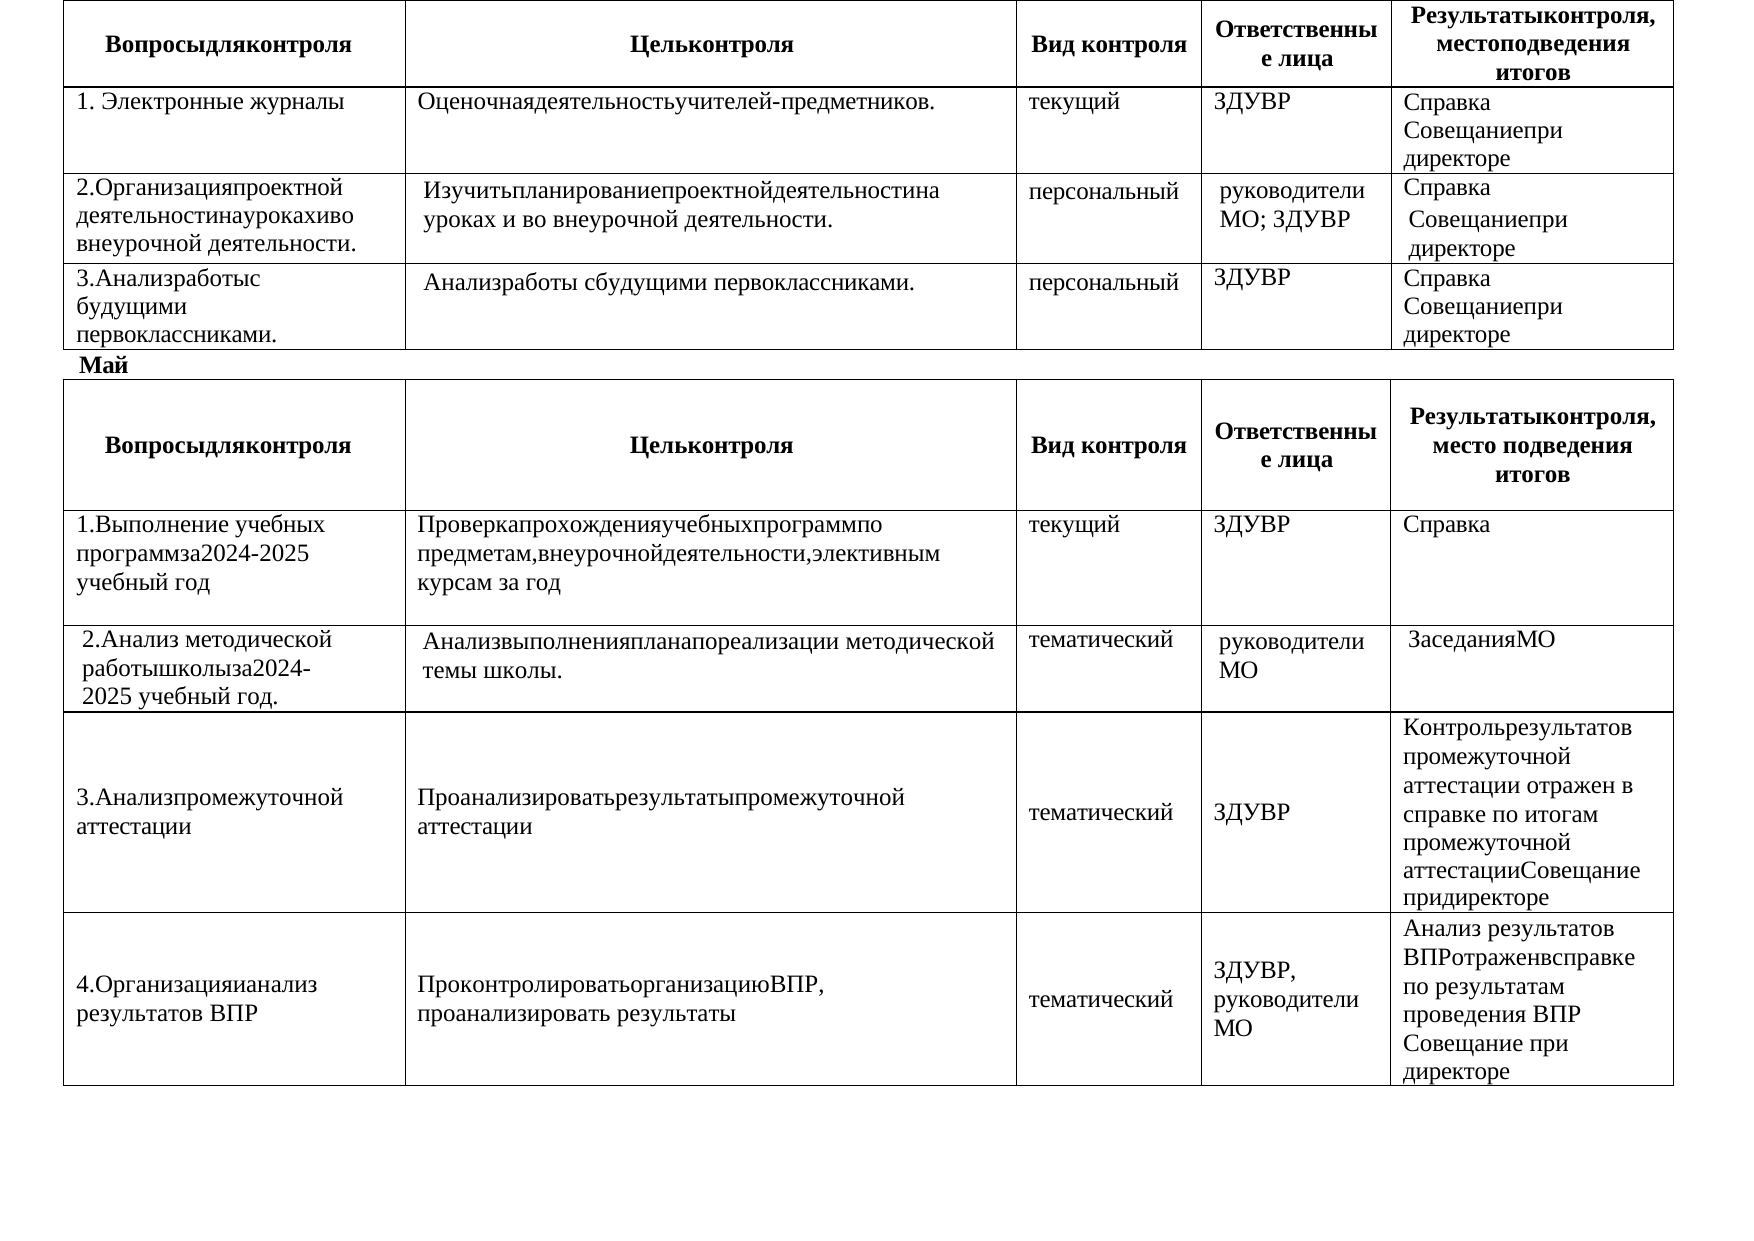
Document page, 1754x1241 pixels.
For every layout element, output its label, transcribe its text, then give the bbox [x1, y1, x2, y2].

table_cell Анализработы сбудущими первоклассниками. [406, 264, 1016, 349]
table_cell тематический [1017, 713, 1201, 912]
table_cell ПроконтролироватьорганизациюВПР, проанализировать результаты [406, 913, 1016, 1085]
table_cell текущий [1017, 511, 1201, 625]
table_cell 3.Анализработыс будущими первоклассниками. [64, 264, 405, 349]
table_cell Справка Совещаниепри директоре [1392, 174, 1673, 263]
table_cell 2.Организацияпроектной деятельностинаурокахиво внеурочной деятельности. [64, 174, 405, 263]
table_header Вид контроля [1017, 1, 1201, 86]
table_cell 2.Анализ методической работышколыза2024- 2025 учебный год. [64, 626, 405, 711]
table_cell Проанализироватьрезультатыпромежуточной аттестации [406, 713, 1016, 912]
table_header Ответственны е лица [1202, 380, 1390, 510]
table_header Результатыконтроля, место подведения итогов [1391, 380, 1673, 510]
table_header Вид контроля [1017, 380, 1201, 510]
table_header Вопросыдляконтроля [64, 380, 405, 510]
table_cell ЗДУВР [1202, 264, 1391, 349]
table_cell Изучитьпланированиепроектнойдеятельностина уроках и во внеурочной деятельности. [406, 174, 1016, 263]
table_header Цельконтроля [406, 380, 1016, 510]
table_header Ответственны е лица [1202, 1, 1391, 86]
table_cell текущий [1017, 88, 1201, 172]
table_cell Анализвыполненияпланапореализации методической темы школы. [406, 626, 1016, 711]
table_cell руководители МО; ЗДУВР [1202, 174, 1391, 263]
table_cell 1.Выполнение учебных программза2024-2025 учебный год [64, 511, 405, 625]
table_cell ЗДУВР [1202, 511, 1390, 625]
table_header Цельконтроля [406, 1, 1016, 86]
table_cell тематический [1017, 626, 1201, 711]
table_cell 4.Организацияианализ результатов ВПР [64, 913, 405, 1085]
table_cell ЗДУВР, руководители МО [1202, 913, 1390, 1085]
table_header Результатыконтроля, местоподведения итогов [1392, 1, 1673, 86]
table_cell ЗДУВР [1202, 88, 1391, 172]
table_cell персональный [1017, 264, 1201, 349]
table_cell ЗДУВР [1202, 713, 1390, 912]
table_cell 1. Электронные журналы [64, 88, 405, 172]
table_cell руководители МО [1202, 626, 1390, 711]
table_cell Анализ результатов ВПРотраженвсправке по результатам проведения ВПР Совещание при директоре [1391, 913, 1673, 1085]
table_cell Проверкапрохожденияучебныхпрограммпо предметам,внеурочнойдеятельности,элективным курсам за год [406, 511, 1016, 625]
table_cell Справка Совещаниепри директоре [1392, 264, 1673, 349]
text Май [79, 350, 1685, 378]
table_header Вопросыдляконтроля [64, 1, 405, 86]
table_cell тематический [1017, 913, 1201, 1085]
table_cell 3.Анализпромежуточной аттестации [64, 713, 405, 912]
table_cell ЗаседанияМО [1391, 626, 1673, 711]
table_cell Справка Совещаниепри директоре [1392, 88, 1673, 172]
table_cell персональный [1017, 174, 1201, 263]
table_cell Контрольрезультатов промежуточной аттестации отражен в справке по итогам промежуточной аттестацииСовещание придиректоре [1391, 713, 1673, 912]
table_cell Справка [1391, 511, 1673, 625]
table_cell Оценочнаядеятельностьучителей-предметников. [406, 88, 1016, 172]
